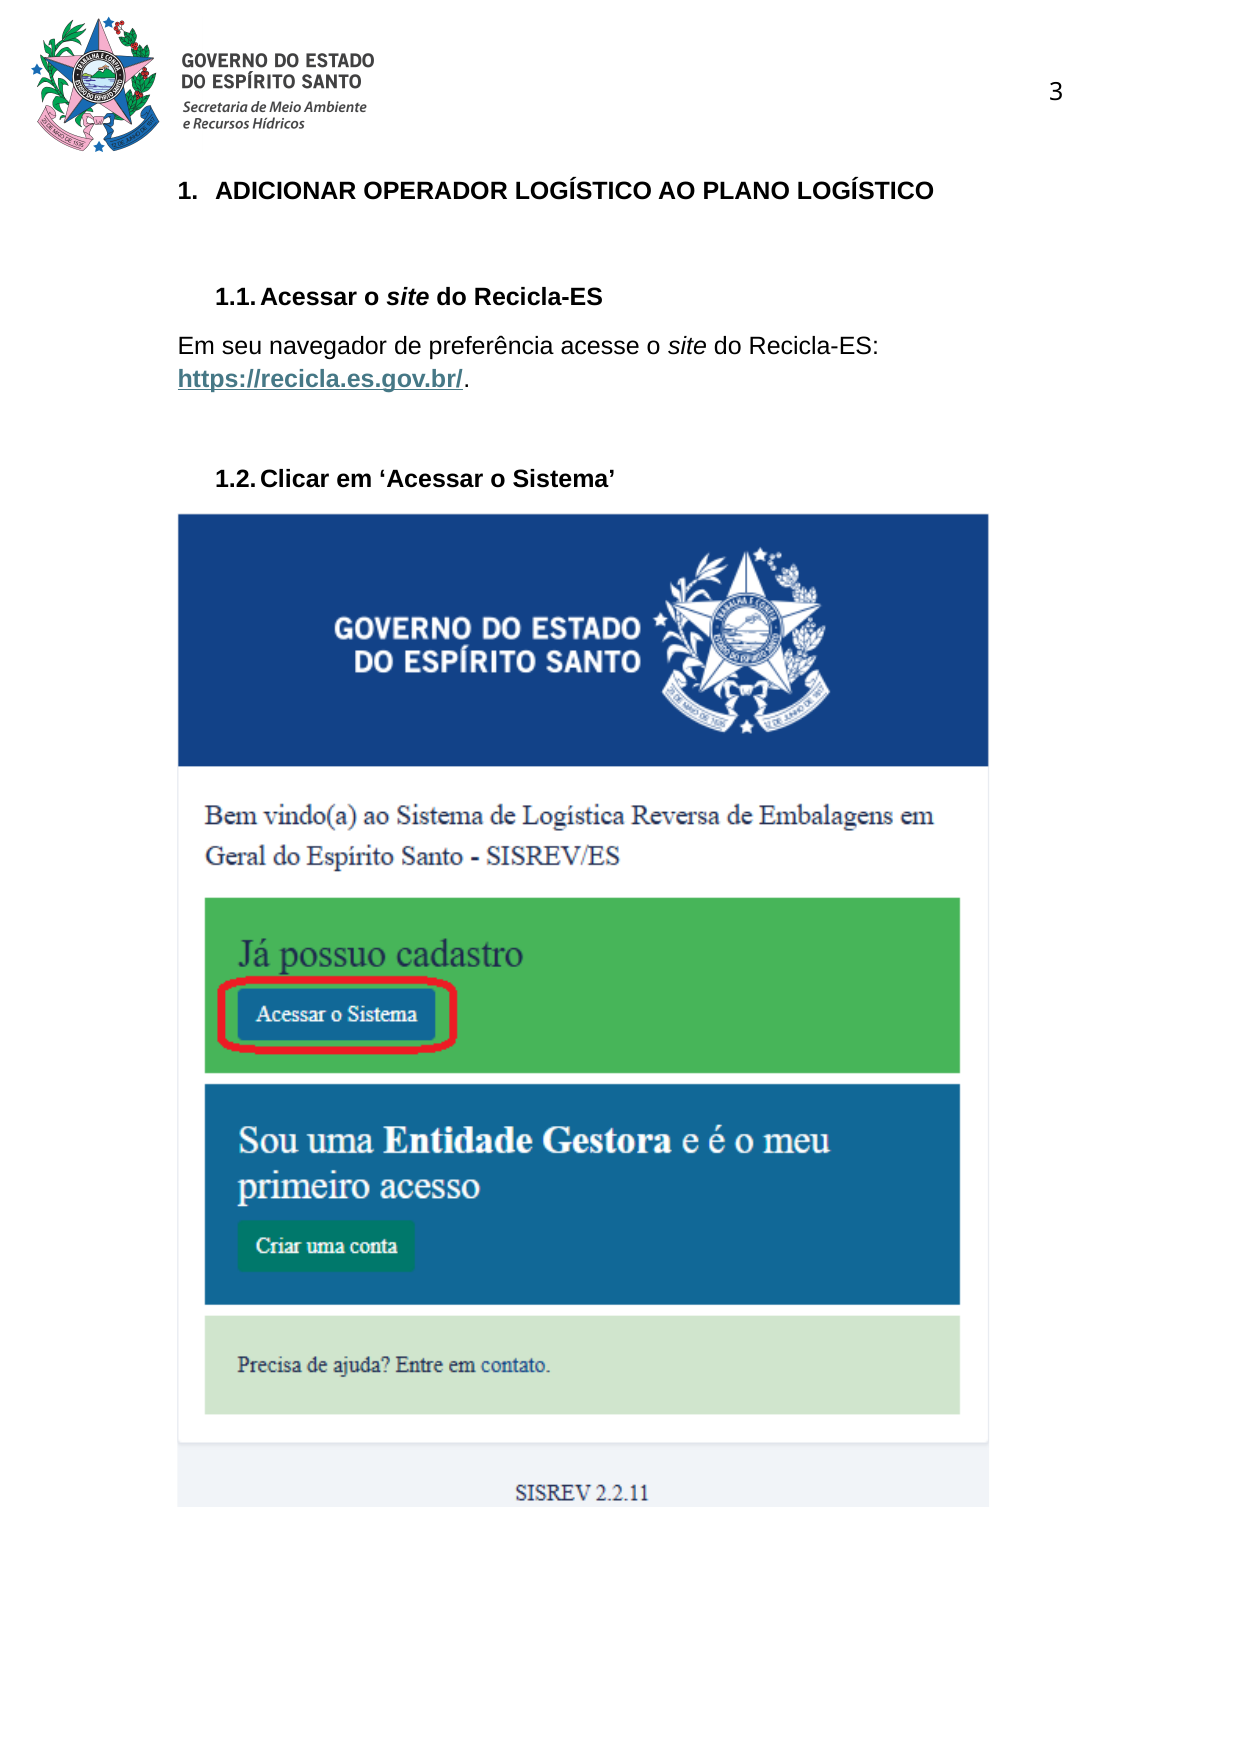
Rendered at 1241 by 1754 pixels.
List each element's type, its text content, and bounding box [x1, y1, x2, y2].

subtitle Clicar em ‘Acessar o Sistema’ [215, 464, 1063, 492]
picture [29, 16, 377, 153]
subtitle Acessar o site do Recicla-ES [215, 282, 1063, 310]
text Em seu navegador de preferência acesse o site do Recicla-ES: https://recicla.es.gov.br/. [177, 331, 1063, 393]
picture [177, 513, 990, 1507]
subtitle ADICIONAR OPERADOR LOGÍSTICO AO PLANO LOGÍSTICO [177, 176, 1063, 205]
